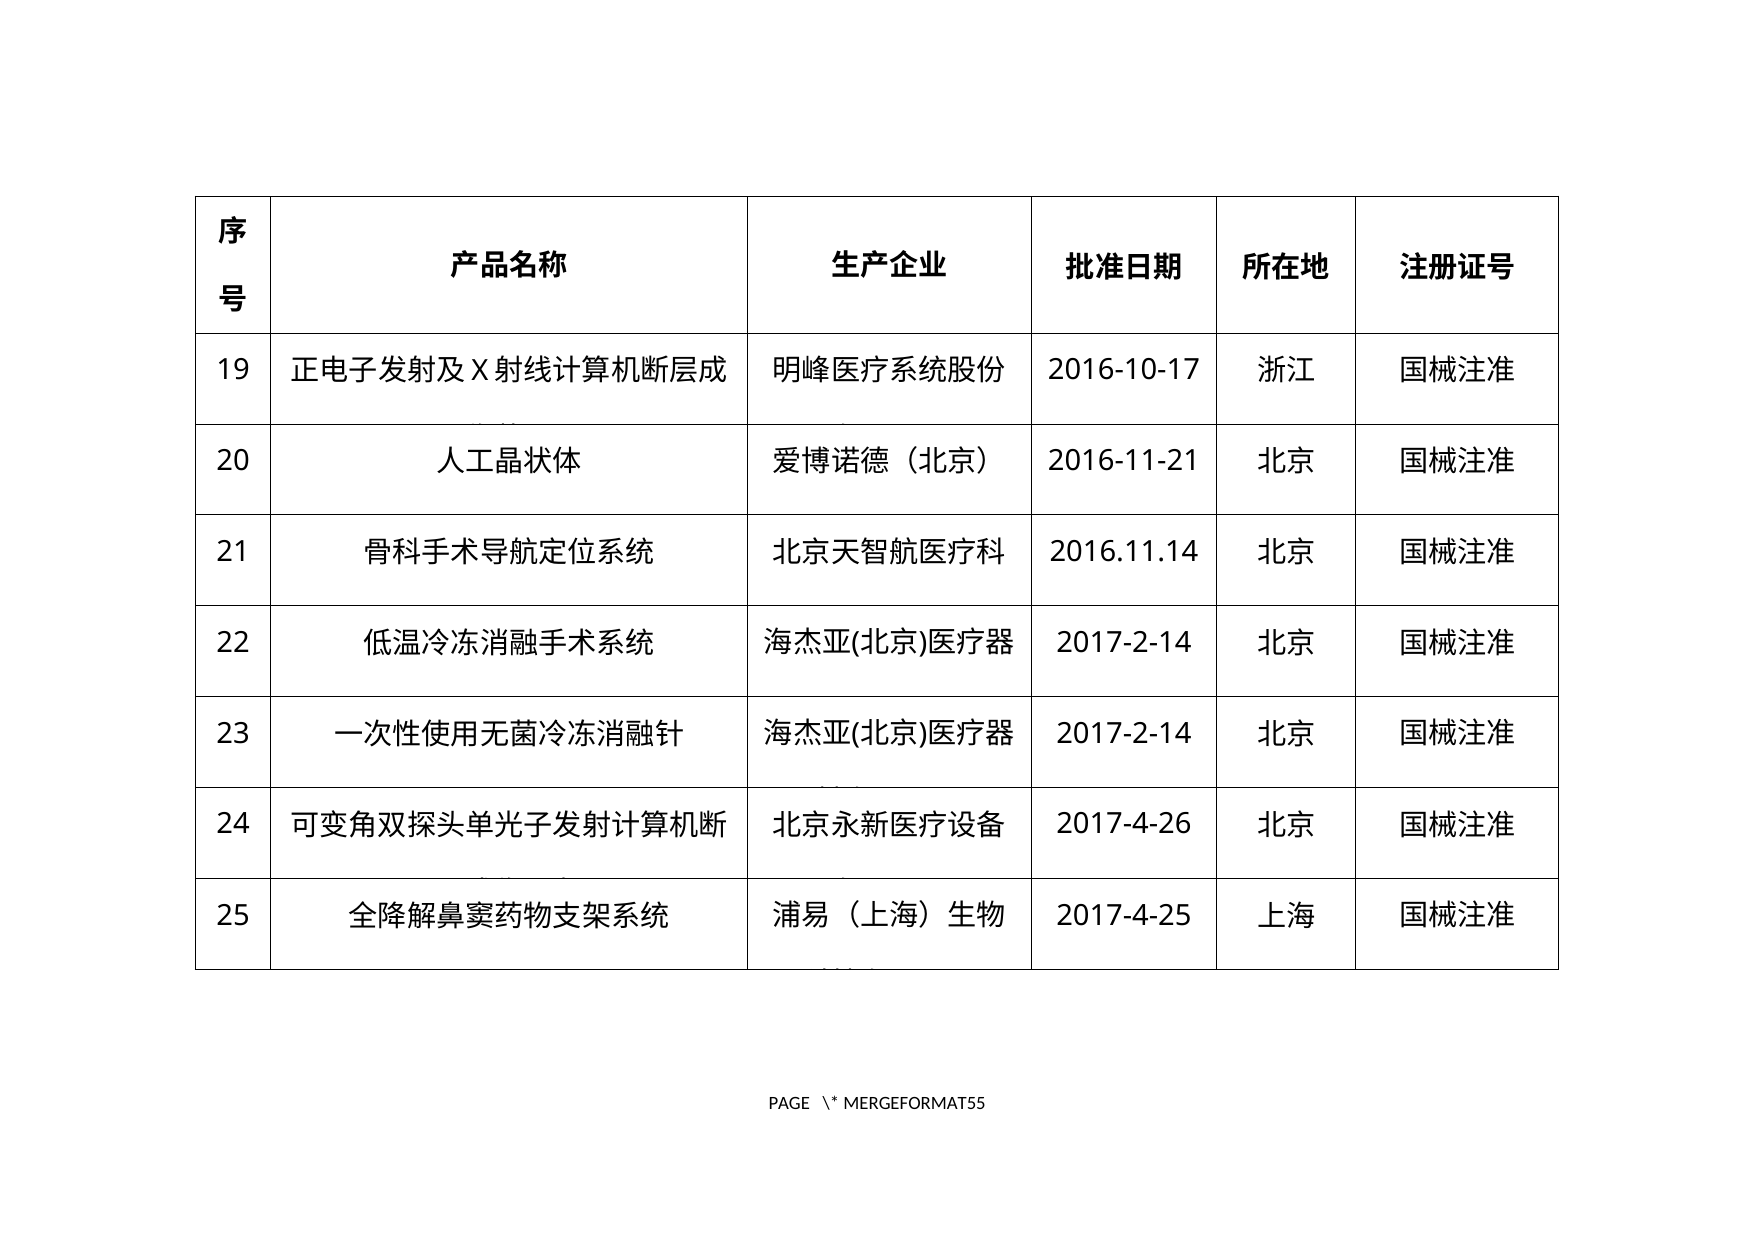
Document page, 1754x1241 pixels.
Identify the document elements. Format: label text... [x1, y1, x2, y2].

table_header 生产企业 [748, 197, 1031, 332]
table_cell 国械注准20173330681 [1356, 788, 1558, 878]
table_cell 北京 [1217, 697, 1355, 787]
table_cell 22 [196, 606, 270, 696]
table_cell 海杰亚(北京)医疗器械有限公司 [748, 697, 1031, 787]
table_cell 爱博诺德（北京）医疗科技有限公司 [748, 425, 1031, 514]
table_cell 21 [196, 515, 270, 605]
table_cell 上海 [1217, 879, 1355, 969]
table_cell 北京永新医疗设备有限公司 [748, 788, 1031, 878]
table_cell 骨科手术导航定位系统 [271, 515, 747, 605]
table_cell 2017-4-26 [1032, 788, 1216, 878]
table_header 序号 [196, 197, 270, 332]
table_cell 正电子发射及X射线计算机断层成像装置 [271, 334, 747, 423]
table_cell 2016-11-21 [1032, 425, 1216, 514]
table_cell 国械注准20163332156 [1356, 334, 1558, 423]
table_cell 24 [196, 788, 270, 878]
table_cell 2016.11.14 [1032, 515, 1216, 605]
table_cell 2017-2-14 [1032, 697, 1216, 787]
table_cell 国械注准20163221747 [1356, 425, 1558, 514]
table_cell 可变角双探头单光子发射计算机断层成像设备 [271, 788, 747, 878]
table_cell 低温冷冻消融手术系统 [271, 606, 747, 696]
table_cell 全降解鼻窦药物支架系统 [271, 879, 747, 969]
table_cell 北京 [1217, 606, 1355, 696]
table_cell 国械注准20173460679 [1356, 879, 1558, 969]
table_cell 25 [196, 879, 270, 969]
table_cell 国械注准 20173583088 [1356, 606, 1558, 696]
table_cell 一次性使用无菌冷冻消融针 [271, 697, 747, 787]
table_cell 国械注准20173583089 [1356, 697, 1558, 787]
table_header 产品名称 [271, 197, 747, 332]
table_cell 浦易（上海）生物科技有限公司 [748, 879, 1031, 969]
table_header 注册证号 [1356, 197, 1558, 332]
table_cell 海杰亚(北京)医疗器械有限公司 [748, 606, 1031, 696]
table_cell 20 [196, 425, 270, 514]
table_cell 2017-2-14 [1032, 606, 1216, 696]
table_cell 2017-4-25 [1032, 879, 1216, 969]
table_cell 北京 [1217, 515, 1355, 605]
table_cell 2016-10-17 [1032, 334, 1216, 423]
table_cell 国械注准20163542280 [1356, 515, 1558, 605]
table_cell 北京 [1217, 425, 1355, 514]
table_cell 北京 [1217, 788, 1355, 878]
table_cell 浙江 [1217, 334, 1355, 423]
table_cell 23 [196, 697, 270, 787]
table_cell 北京天智航医疗科技股份有限公司 [748, 515, 1031, 605]
table_cell 明峰医疗系统股份有限公司 [748, 334, 1031, 423]
table_cell 19 [196, 334, 270, 423]
table_header 批准日期 [1032, 197, 1216, 332]
table_header 所在地 [1217, 197, 1355, 332]
table_cell 人工晶状体 [271, 425, 747, 514]
